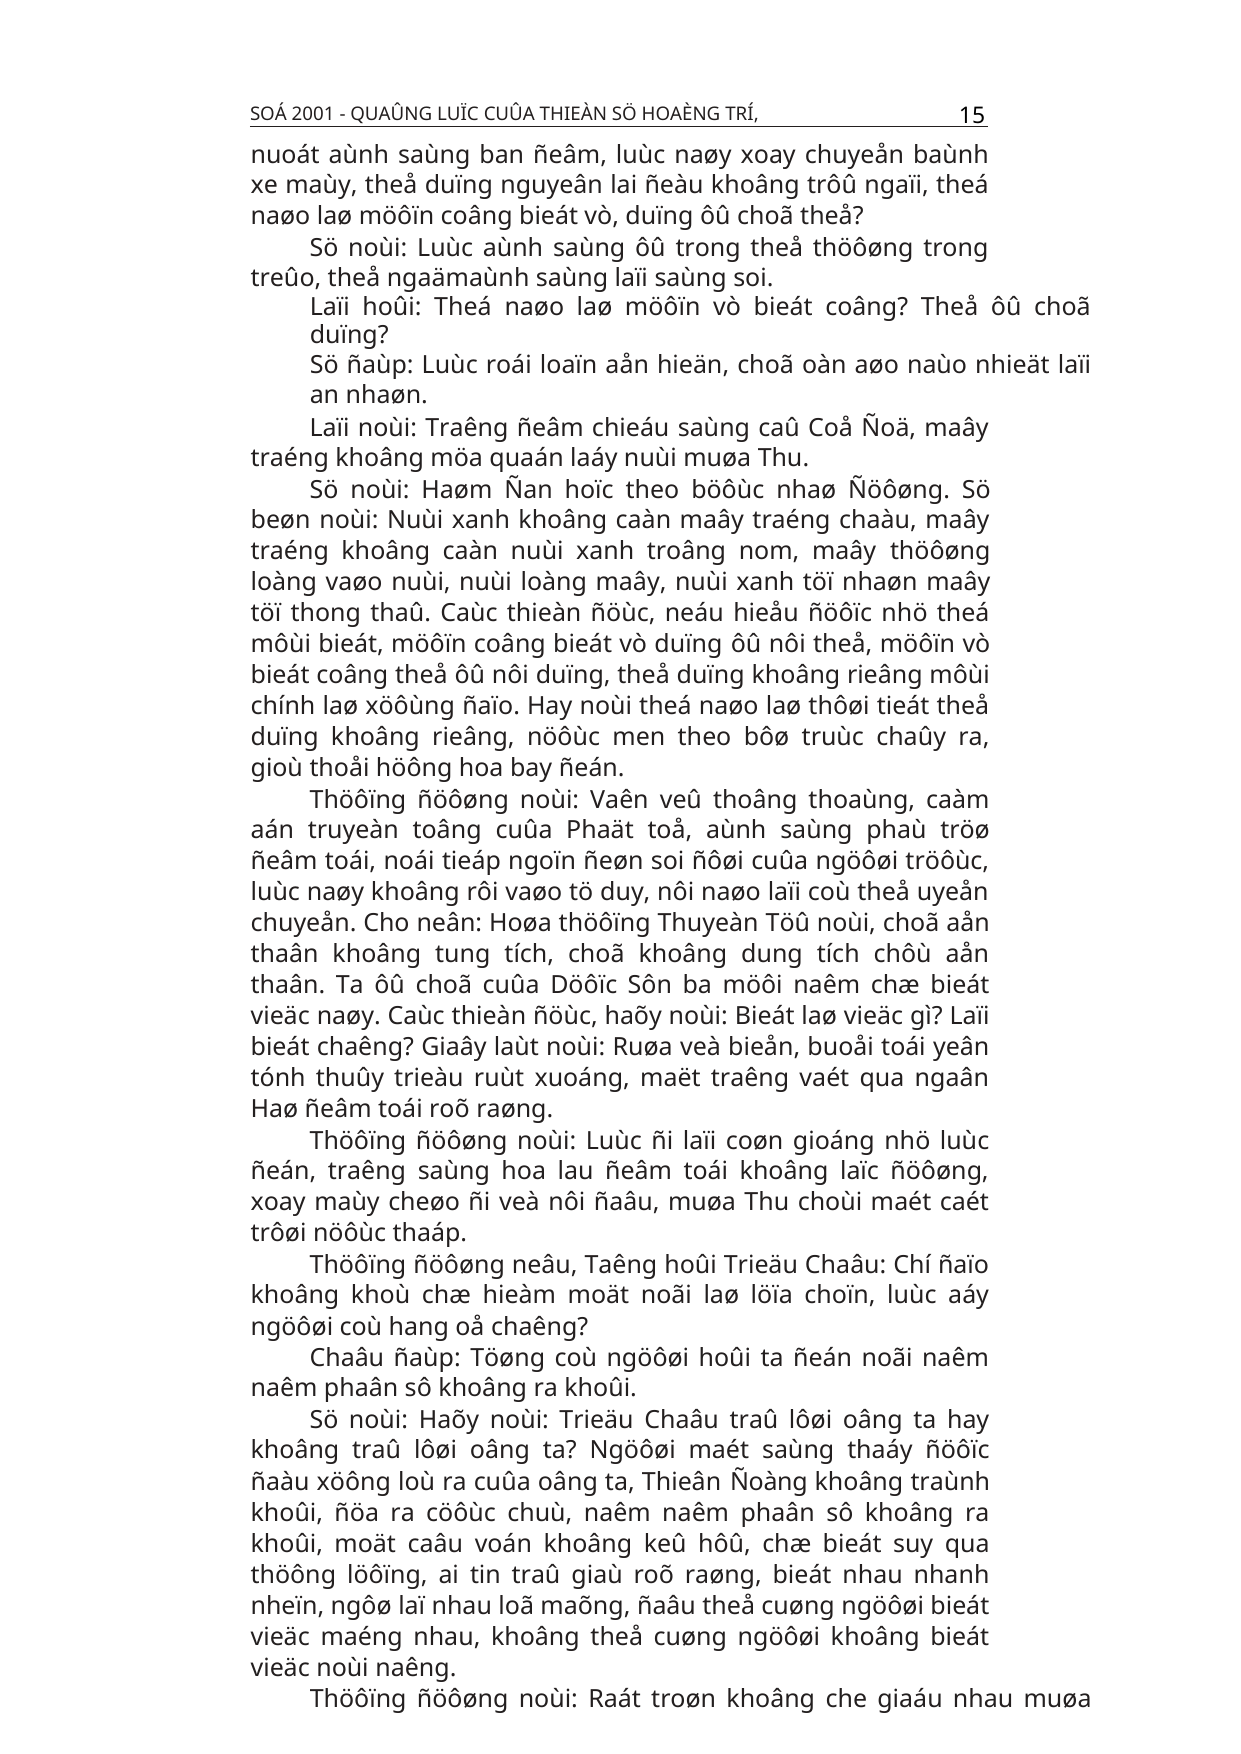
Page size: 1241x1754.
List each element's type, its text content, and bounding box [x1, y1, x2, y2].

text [309, 1683, 1092, 1714]
text Sö noùi: Haõy noùi: Trieäu Chaâu traû lôøi oâng ta hay khoâng traû lôøi oâng ta? Ngöôøi maét saùng thaáy ñöôïc ñaàu xöông loù ra cuûa oâng ta, Thieân Ñoàng khoâng traùnh khoûi, ñöa ra cöôùc chuù, naêm naêm phaân sô khoâng ra khoûi, moät caâu voán khoâng keû hôû, chæ bieát suy qua thöông löôïng, ai tin traû giaù roõ raøng, bieát nhau nhanh nheïn, ngôø laï nhau loã maõng, ñaâu theå cuøng ngöôøi bieát vieäc maéng nhau, khoâng theå cuøng ngöôøi khoâng bieát vieäc noùi naêng. [250, 1404, 990, 1683]
text nuoát aùnh saùng ban ñeâm, luùc naøy xoay chuyeån baùnh xe maùy, theå duïng nguyeân lai ñeàu khoâng trôû ngaïi, theá naøo laø möôïn coâng bieát vò, duïng ôû choã theå? [250, 138, 990, 231]
text Thöôïng ñöôøng noùi: Luùc ñi laïi coøn gioáng nhö luùc ñeán, traêng saùng hoa lau ñeâm toái khoâng laïc ñöôøng, xoay maùy cheøo ñi veà nôi ñaâu, muøa Thu choùi maét caét trôøi nöôùc thaáp. [250, 1125, 990, 1249]
text Laïi noùi: Traêng ñeâm chieáu saùng caû Coå Ñoä, maây traéng khoâng möa quaán laáy nuùi muøa Thu. [250, 411, 990, 473]
text Chaâu ñaùp: Töøng coù ngöôøi hoûi ta ñeán noãi naêm naêm phaân sô khoâng ra khoûi. [250, 1342, 990, 1404]
text Sö ñaùp: Luùc roái loaïn aån hieän, choã oàn aøo naùo nhieät laïi an nhaøn. [309, 349, 1092, 410]
text Thöôïng ñöôøng noùi: Vaên veû thoâng thoaùng, caàm aán truyeàn toâng cuûa Phaät toå, aùnh saùng phaù tröø ñeâm toái, noái tieáp ngoïn ñeøn soi ñôøi cuûa ngöôøi tröôùc, luùc naøy khoâng rôi vaøo tö duy, nôi naøo laïi coù theå uyeån chuyeån. Cho neân: Hoøa thöôïng Thuyeàn Töû noùi, choã aån thaân khoâng tung tích, choã khoâng dung tích chôù aån thaân. Ta ôû choã cuûa Döôïc Sôn ba möôi naêm chæ bieát vieäc naøy. Caùc thieàn ñöùc, haõy noùi: Bieát laø vieäc gì? Laïi bieát chaêng? Giaây laùt noùi: Ruøa veà bieån, buoåi toái yeân tónh thuûy trieàu ruùt xuoáng, maët traêng vaét qua ngaân Haø ñeâm toái roõ raøng. [250, 784, 990, 1125]
text Sö noùi: Haøm Ñan hoïc theo böôùc nhaø Ñöôøng. Sö beøn noùi: Nuùi xanh khoâng caàn maây traéng chaàu, maây traéng khoâng caàn nuùi xanh troâng nom, maây thöôøng loàng vaøo nuùi, nuùi loàng maây, nuùi xanh töï nhaøn maây töï thong thaû. Caùc thieàn ñöùc, neáu hieåu ñöôïc nhö theá môùi bieát, möôïn coâng bieát vò duïng ôû nôi theå, möôïn vò bieát coâng theå ôû nôi duïng, theå duïng khoâng rieâng môùi chính laø xöôùng ñaïo. Hay noùi theá naøo laø thôøi tieát theå duïng khoâng rieâng, nöôùc men theo bôø truùc chaûy ra, gioù thoåi höông hoa bay ñeán. [250, 473, 990, 784]
text Sö noùi: Luùc aùnh saùng ôû trong theå thöôøng trong treûo, theå ngaämaùnh saùng laïi saùng soi. [250, 231, 990, 293]
text Laïi hoûi: Theá naøo laø möôïn vò bieát coâng? Theå ôû choã duïng? [309, 293, 1092, 349]
text Thöôïng ñöôøng neâu, Taêng hoûi Trieäu Chaâu: Chí ñaïo khoâng khoù chæ hieàm moät noãi laø löïa choïn, luùc aáy ngöôøi coù hang oå chaêng? [250, 1249, 990, 1342]
